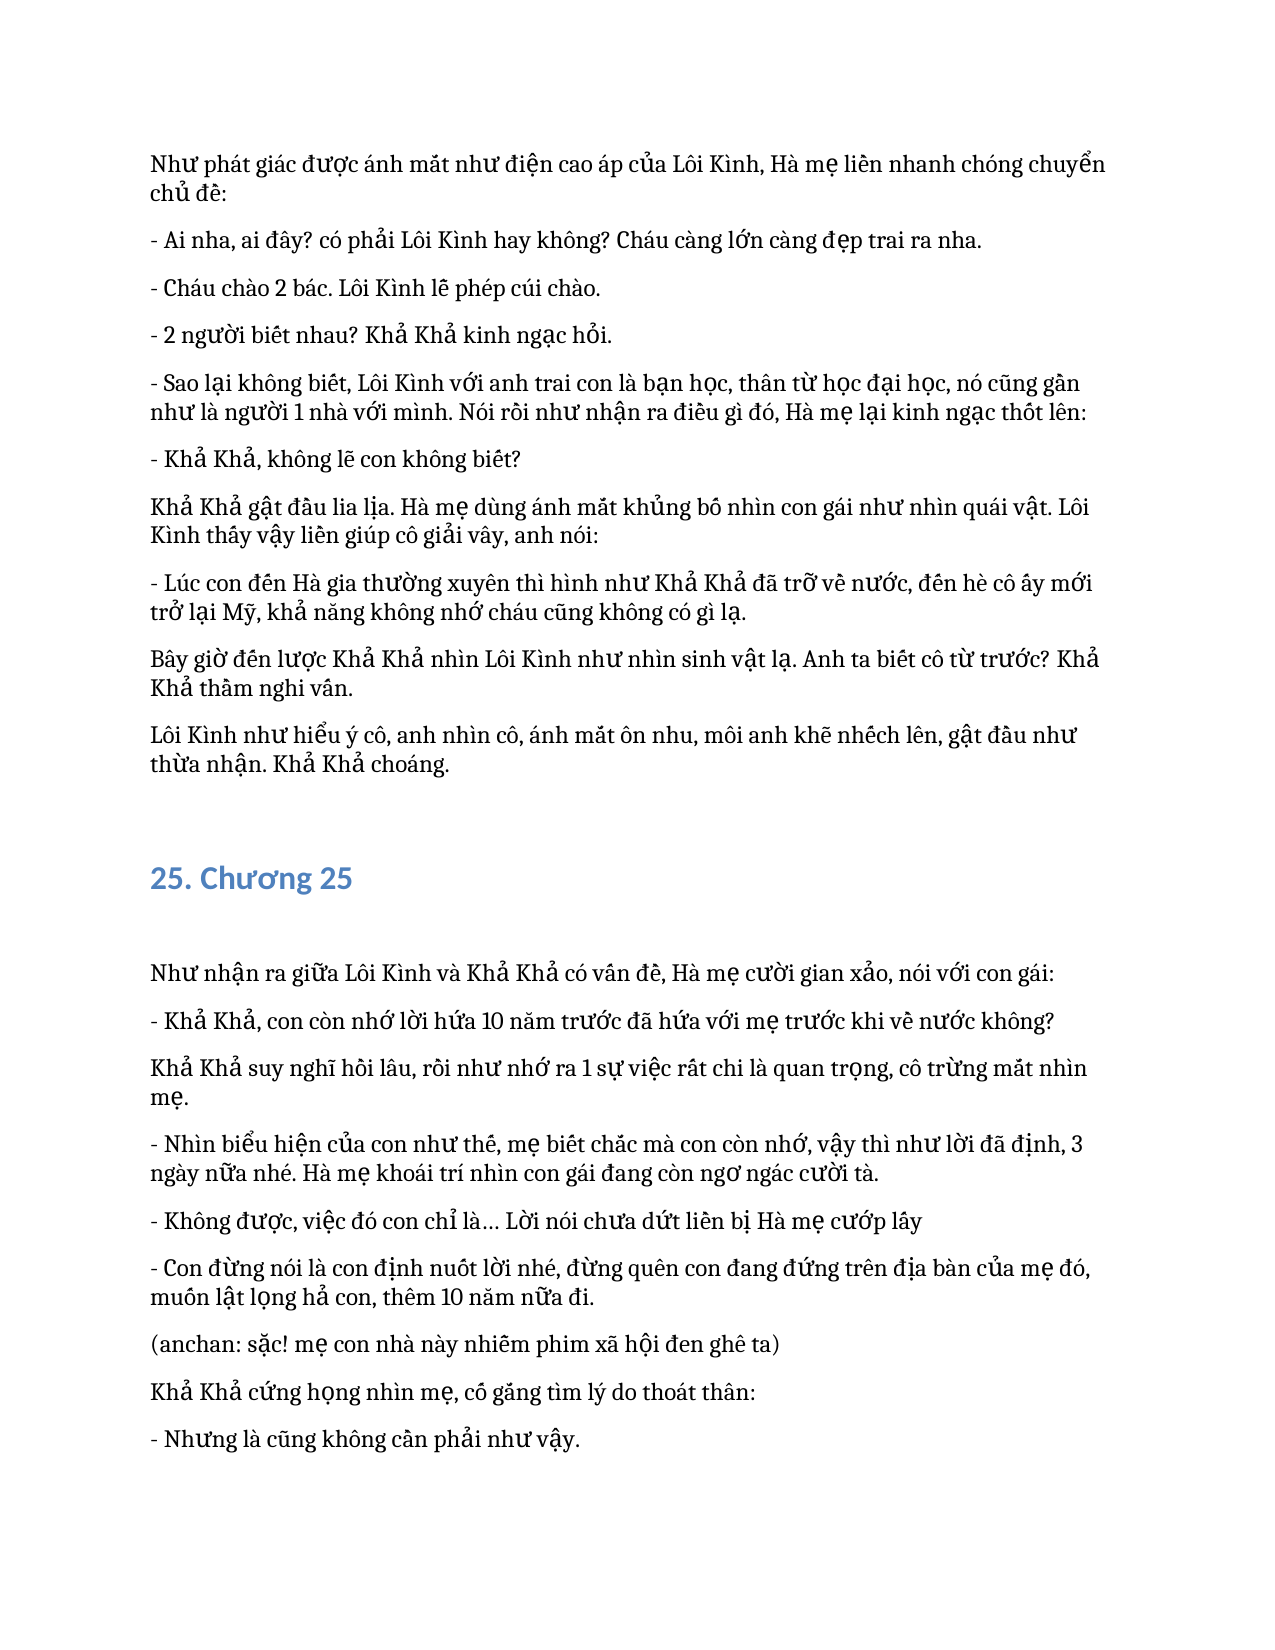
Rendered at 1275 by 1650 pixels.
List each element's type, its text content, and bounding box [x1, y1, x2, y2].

text - Khả Khả, con còn nhớ lời hứa 10 năm trước đã hứa với mẹ trước khi về nước không? [150, 1007, 1125, 1035]
text - Không được, việc đó con chỉ là… Lời nói chưa dứt liền bị Hà mẹ cướp lấy [150, 1207, 1125, 1235]
text Lôi Kình như hiểu ý cô, anh nhìn cô, ánh mắt ôn nhu, môi anh khẽ nhếch lên, gật đầu như thừa nhận. Khả Khả choáng. [150, 721, 1125, 836]
text - Ai nha, ai đây? có phải Lôi Kình hay không? Cháu càng lớn càng đẹp trai ra nha. [150, 226, 1125, 255]
text Như nhận ra giữa Lôi Kình và Khả Khả có vấn đề, Hà mẹ cười gian xảo, nói với con gái: [150, 902, 1125, 988]
text Khả Khả cứng họng nhìn mẹ, cố gắng tìm lý do thoát thân: [150, 1378, 1125, 1407]
subtitle 25. Chương 25 [150, 857, 1125, 898]
text Khả Khả suy nghĩ hồi lâu, rồi như nhớ ra 1 sự việc rất chi là quan trọng, cô trừng mắt nhìn mẹ. [150, 1054, 1125, 1112]
text - Nhưng là cũng không cần phải như vậy. [150, 1425, 1125, 1454]
text - Sao lại không biết, Lôi Kình với anh trai con là bạn học, thân từ học đại học, nó cũng gần như là người 1 nhà với mình. Nói rồi như nhận ra điều gì đó, Hà mẹ lại kinh ngạc thốt lên: [150, 369, 1125, 426]
text - 2 người biết nhau? Khả Khả kinh ngạc hỏi. [150, 321, 1125, 350]
text Khả Khả gật đầu lia lịa. Hà mẹ dùng ánh mắt khủng bố nhìn con gái như nhìn quái vật. Lôi Kình thấy vậy liền giúp cô giải vây, anh nói: [150, 492, 1125, 550]
text Như phát giác được ánh mắt như điện cao áp của Lôi Kình, Hà mẹ liền nhanh chóng chuyển chủ đề: [150, 150, 1125, 207]
text - Lúc con đến Hà gia thường xuyên thì hình như Khả Khả đã trỡ về nước, đến hè cô ấy mới trở lại Mỹ, khả năng không nhớ cháu cũng không có gì lạ. [150, 569, 1125, 626]
text (anchan: sặc! mẹ con nhà này nhiễm phim xã hội đen ghê ta) [150, 1330, 1125, 1359]
text - Nhìn biểu hiện của con như thế, mẹ biết chắc mà con còn nhớ, vậy thì như lời đã định, 3 ngày nữa nhé. Hà mẹ khoái trí nhìn con gái đang còn ngơ ngác cười tà. [150, 1130, 1125, 1188]
text - Cháu chào 2 bác. Lôi Kình lễ phép cúi chào. [150, 274, 1125, 302]
text - Con đừng nói là con định nuốt lời nhé, đừng quên con đang đứng trên địa bàn của mẹ đó, muốn lật lọng hả con, thêm 10 năm nữa đi. [150, 1254, 1125, 1312]
text - Khả Khả, không lẽ con không biết? [150, 445, 1125, 474]
text Bây giờ đến lược Khả Khả nhìn Lôi Kình như nhìn sinh vật lạ. Anh ta biết cô từ trước? Khả Khả thầm nghi vấn. [150, 645, 1125, 702]
